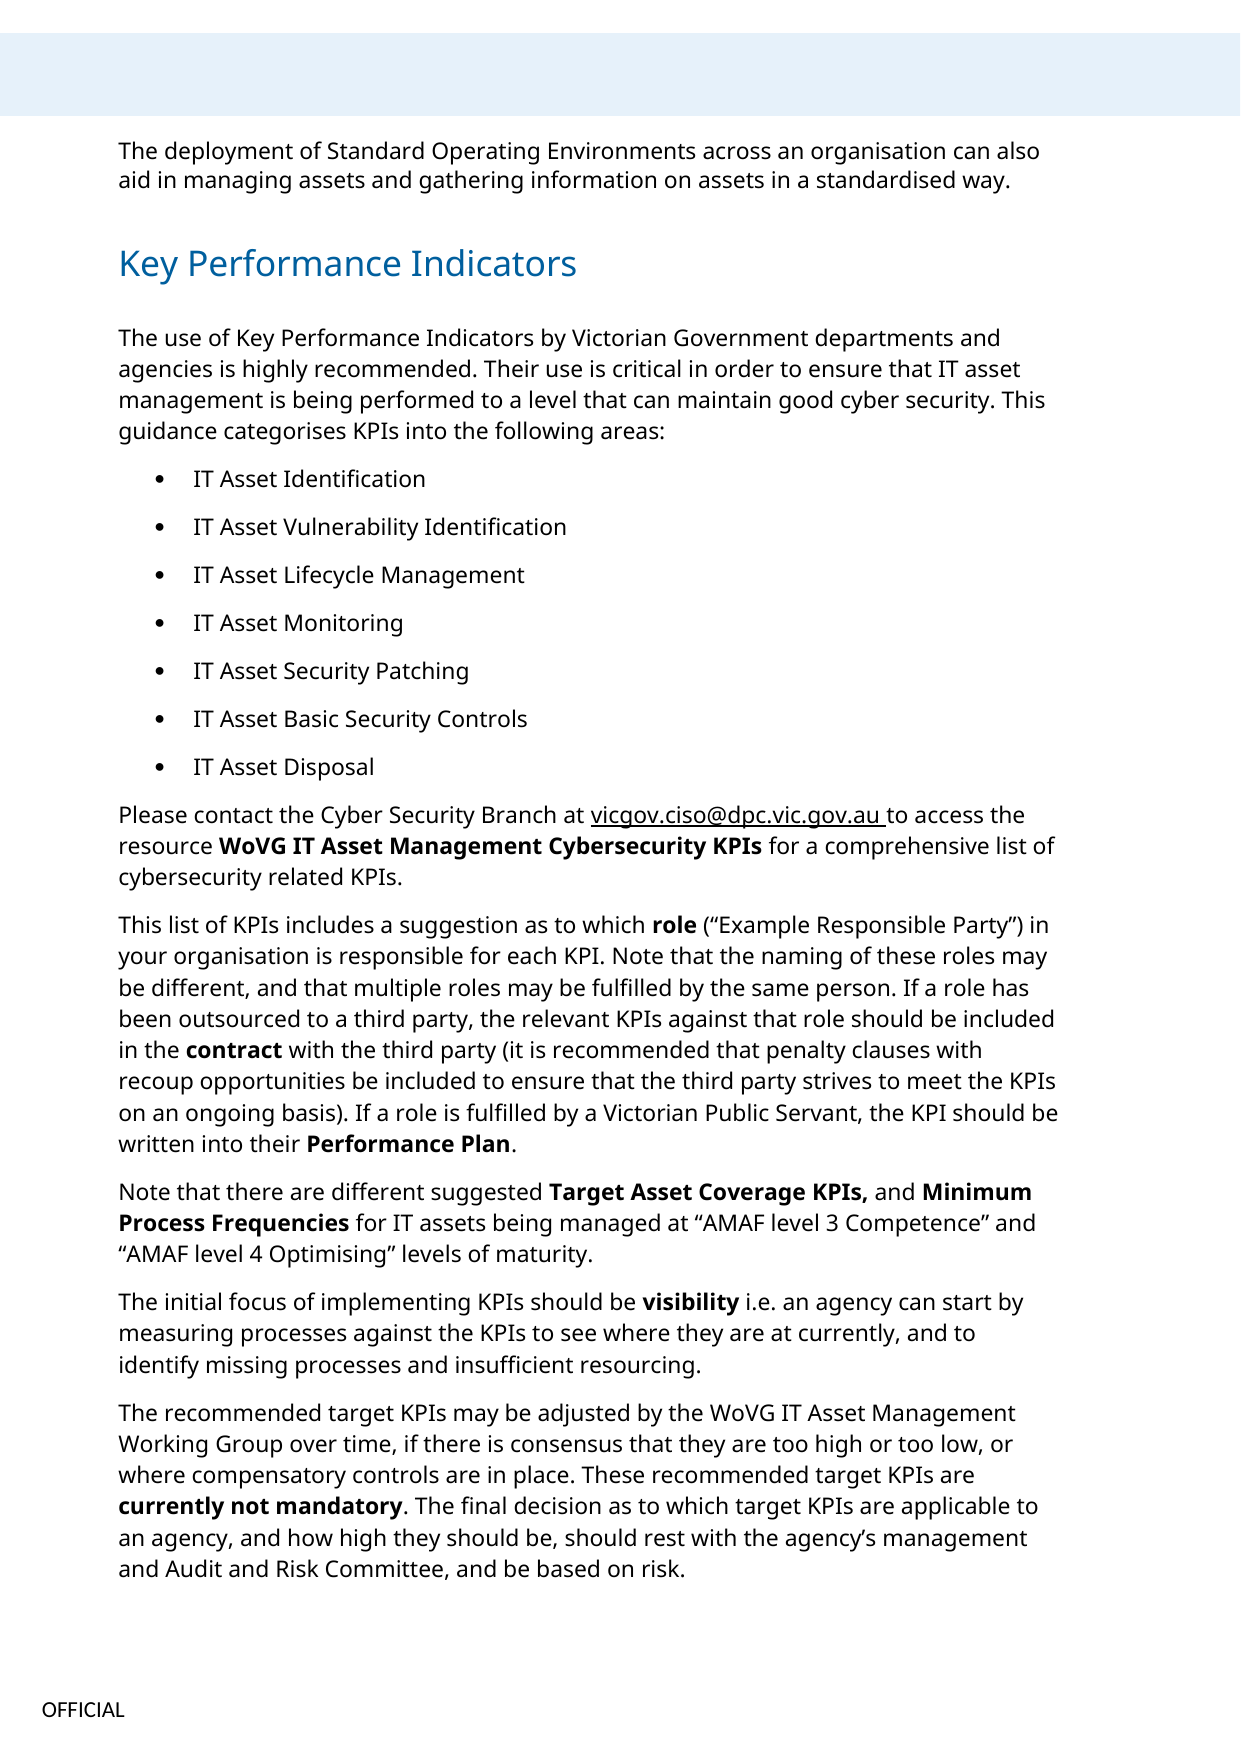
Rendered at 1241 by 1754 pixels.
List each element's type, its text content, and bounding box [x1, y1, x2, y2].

list IT Asset Disposal [156, 751, 1063, 782]
list IT Asset Security Patching [156, 655, 1063, 686]
text The use of Key Performance Indicators by Victorian Government departments and agencies is highly recommended. Their use is critical in order to ensure that IT asset management is being performed to a level that can maintain good cyber security. This guidance categorises KPIs into the following areas: [118, 322, 1063, 447]
picture [0, 33, 1241, 116]
text The recommended target KPIs may be adjusted by the WoVG IT Asset Management Working Group over time, if there is consensus that they are too high or too low, or where compensatory controls are in place. These recommended target KPIs are currently not mandatory. The final decision as to which target KPIs are applicable to an agency, and how high they should be, should rest with the agency’s management and Audit and Risk Committee, and be based on risk. [118, 1397, 1063, 1584]
text This list of KPIs includes a suggestion as to which role (“Example Responsible Party”) in your organisation is responsible for each KPI. Note that the naming of these roles may be different, and that multiple roles may be fulfilled by the same person. If a role has been outsourced to a third party, the relevant KPIs against that role should be included in the contract with the third party (it is recommended that penalty clauses with recoup opportunities be included to ensure that the third party strives to meet the KPIs on an ongoing basis). If a role is fulfilled by a Victorian Public Servant, the KPI should be written into their Performance Plan. [118, 909, 1063, 1159]
list IT Asset Basic Security Controls [156, 703, 1063, 734]
subtitle Key Performance Indicators [118, 244, 945, 284]
list IT Asset Vulnerability Identification [156, 511, 1063, 542]
text The deployment of Standard Operating Environments across an organisation can also aid in managing assets and gathering information on assets in a standardised way. [118, 136, 1063, 194]
text Please contact the Cyber Security Branch at vicgov.ciso@dpc.vic.gov.au to access the resource WoVG IT Asset Management Cybersecurity KPIs for a comprehensive list of cybersecurity related KPIs. [118, 799, 1063, 892]
text Note that there are different suggested Target Asset Coverage KPIs, and Minimum Process Frequencies for IT assets being managed at “AMAF level 3 Competence” and “AMAF level 4 Optimising” levels of maturity. [118, 1176, 1063, 1269]
list IT Asset Lifecycle Management [156, 559, 1063, 590]
text The initial focus of implementing KPIs should be visibility i.e. an agency can start by measuring processes against the KPIs to see where they are at currently, and to identify missing processes and insufficient resourcing. [118, 1286, 1063, 1380]
list IT Asset Identification [156, 463, 1063, 494]
list IT Asset Monitoring [156, 607, 1063, 638]
